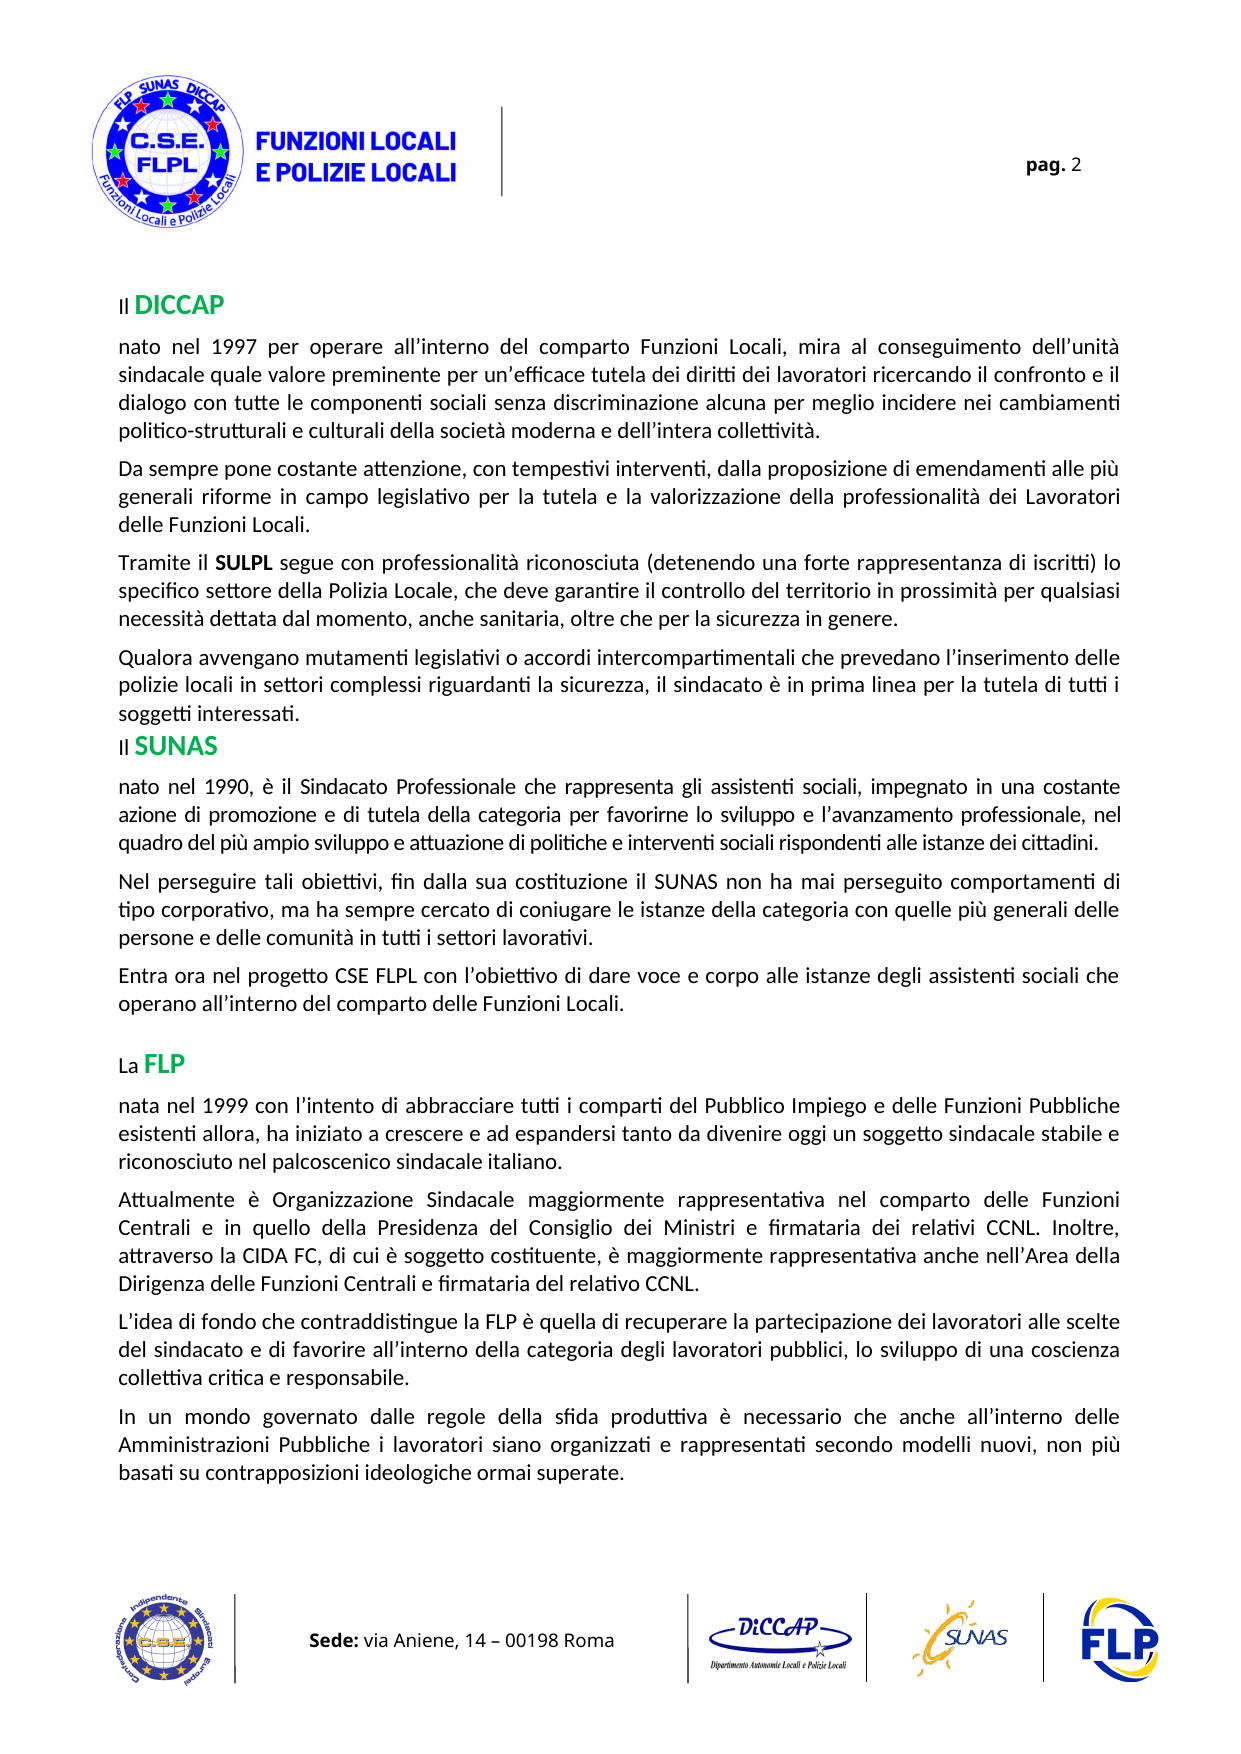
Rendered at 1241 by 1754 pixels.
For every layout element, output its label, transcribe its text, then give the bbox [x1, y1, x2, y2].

text Il DICCAP [118, 286, 1122, 322]
picture [83, 62, 480, 238]
text nata nel 1999 con l’intento di abbracciare tutti i comparti del Pubblico Impiego e delle Funzioni Pubbliche esistenti allora, ha iniziato a crescere e ad espandersi tanto da divenire oggi un soggetto sindacale stabile e riconosciuto nel palcoscenico sindacale italiano. [118, 1091, 1122, 1175]
text Tramite il SULPL segue con professionalità riconosciuta (detenendo una forte rappresentanza di iscritti) lo specifico settore della Polizia Locale, che deve garantire il controllo del territorio in prossimità per qualsiasi necessità dettata dal momento, anche sanitaria, oltre che per la sicurezza in genere. [118, 548, 1122, 632]
picture [707, 1612, 853, 1670]
picture [1078, 1593, 1160, 1682]
text Entra ora nel progetto CSE FLPL con l’obiettivo di dare voce e corpo alle istanze degli assistenti sociali che operano all’interno del comparto delle Funzioni Locali. [118, 961, 1122, 1017]
picture [902, 1594, 1012, 1686]
text Attualmente è Organizzazione Sindacale maggiormente rappresentativa nel comparto delle Funzioni Centrali e in quello della Presidenza del Consiglio dei Ministri e firmataria dei relativi CCNL. Inoltre, attraverso la CIDA FC, di cui è soggetto costituente, è maggiormente rappresentativa anche nell’Area della Dirigenza delle Funzioni Centrali e firmataria del relativo CCNL. [118, 1185, 1122, 1297]
text nato nel 1990, è il Sindacato Professionale che rappresenta gli assistenti sociali, impegnato in una costante azione di promozione e di tutela della categoria per favorirne lo sviluppo e l’avanzamento professionale, nel quadro del più ampio sviluppo e attuazione di politiche e interventi sociali rispondenti alle istanze dei cittadini. [118, 772, 1122, 857]
text Qualora avvengano mutamenti legislativi o accordi intercompartimentali che prevedano l’inserimento delle polizie locali in settori complessi riguardanti la sicurezza, il sindacato è in prima linea per la tutela di tutti i soggetti interessati. [118, 643, 1122, 727]
text Da sempre pone costante attenzione, con tempestivi interventi, dalla proposizione di emendamenti alle più generali riforme in campo legislativo per la tutela e la valorizzazione della professionalità dei Lavoratori delle Funzioni Locali. [118, 454, 1122, 538]
text In un mondo governato dalle regole della sfida produttiva è necessario che anche all’interno delle Amministrazioni Pubbliche i lavoratori siano organizzati e rappresentati secondo modelli nuovi, non più basati su contrapposizioni ideologiche ormai superate. [118, 1402, 1122, 1486]
text Il SUNAS [118, 727, 1122, 762]
text Nel perseguire tali obiettivi, fin dalla sua costituzione il SUNAS non ha mai perseguito comportamenti di tipo corporativo, ma ha sempre cercato di coniugare le istanze della categoria con quelle più generali delle persone e delle comunità in tutti i settori lavorativi. [118, 867, 1122, 951]
text La FLP [118, 1045, 1122, 1081]
text nato nel 1997 per operare all’interno del comparto Funzioni Locali, mira al conseguimento dell’unità sindacale quale valore preminente per un’efficace tutela dei diritti dei lavoratori ricercando il confronto e il dialogo con tutte le componenti sociali senza discriminazione alcuna per meglio incidere nei cambiamenti politico-strutturali e culturali della società moderna e dell’intera collettività. [118, 332, 1122, 444]
text L’idea di fondo che contraddistingue la FLP è quella di recuperare la partecipazione dei lavoratori alle scelte del sindacato e di favorire all’interno della categoria degli lavoratori pubblici, lo sviluppo di una coscienza collettiva critica e responsabile. [118, 1307, 1122, 1392]
picture [115, 1594, 213, 1686]
